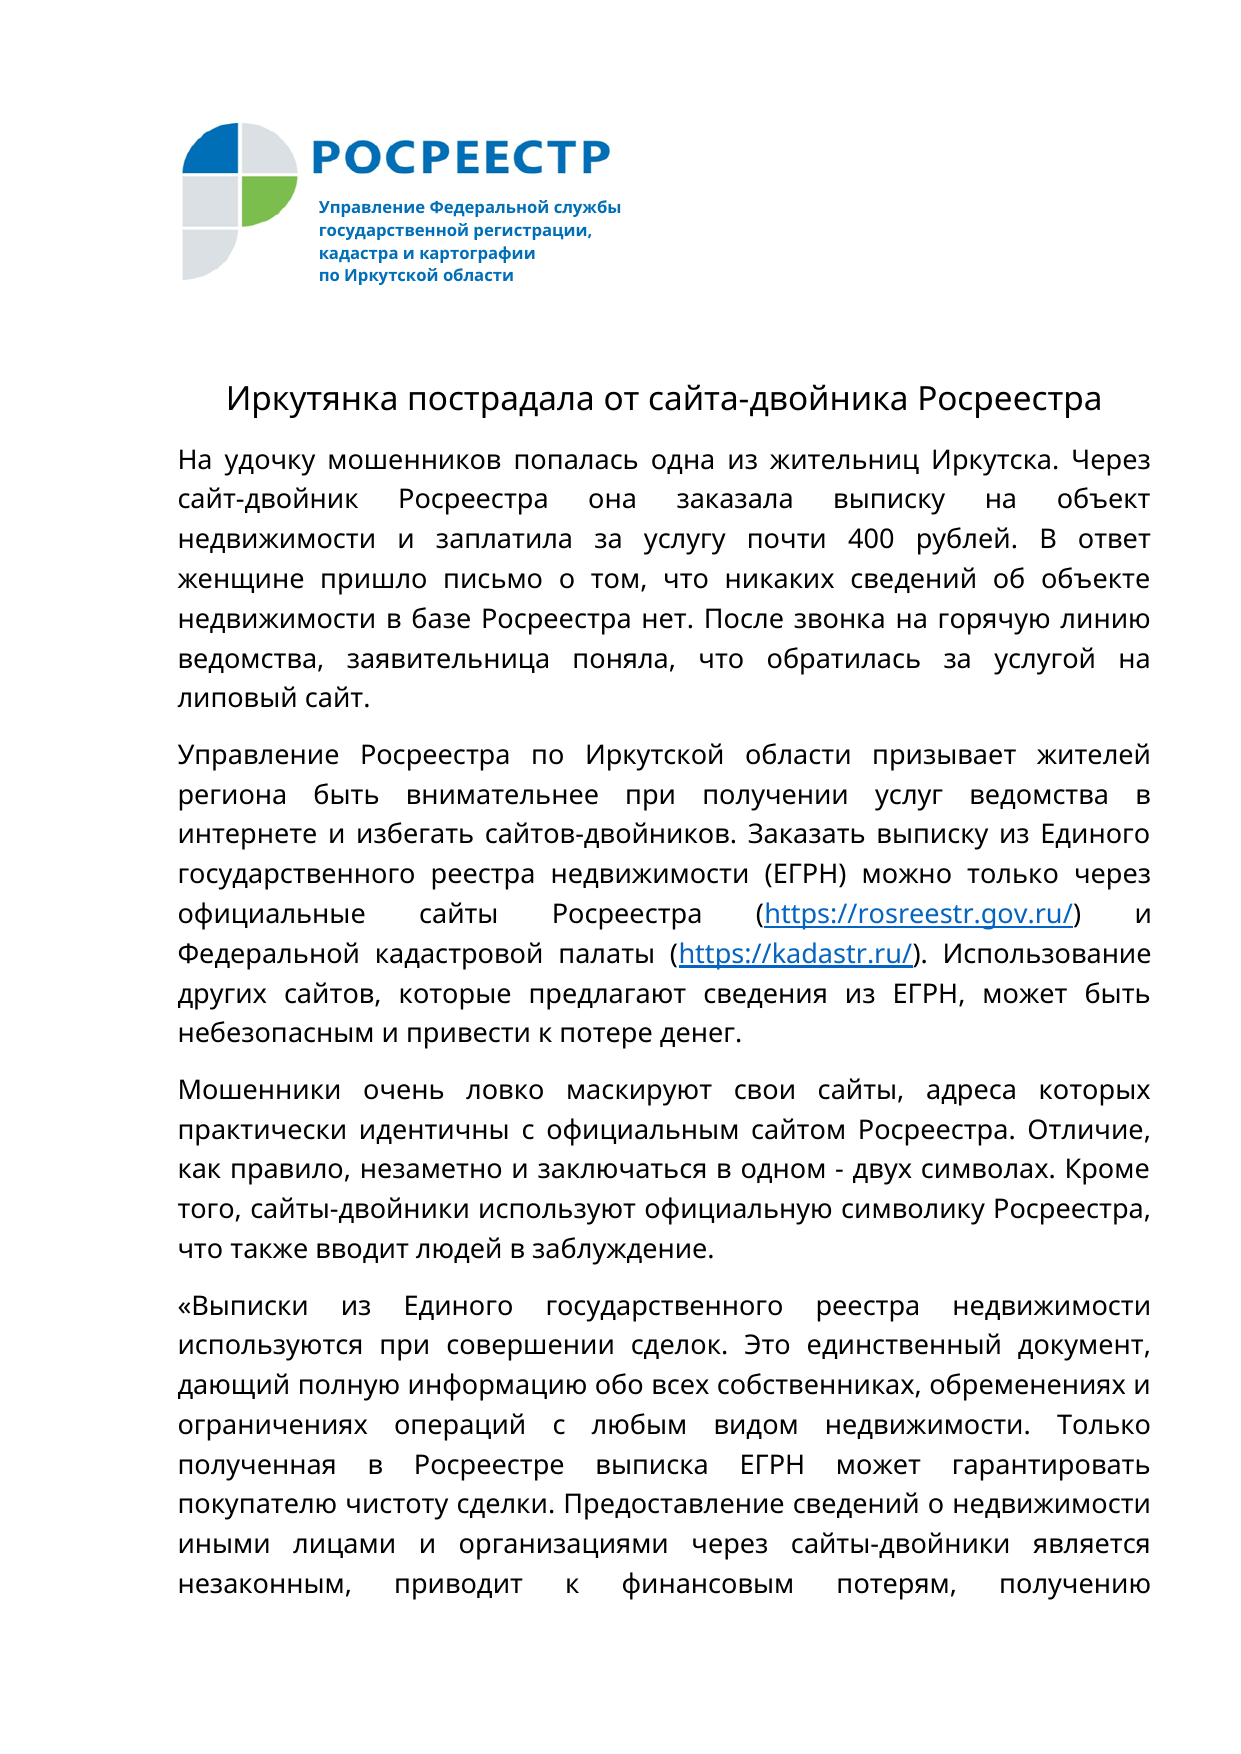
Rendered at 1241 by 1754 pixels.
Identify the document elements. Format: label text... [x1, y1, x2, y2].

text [177, 1286, 1152, 1601]
text На удочку мошенников попалась одна из жительниц Иркутска. Через сайт-двойник Росреестра она заказала выписку на объект недвижимости и заплатила за услугу почти 400 рублей. В ответ женщине пришло письмо о том, что никаких сведений об объекте недвижимости в базе Росреестра нет. После звонка на горячую линию ведомства, заявительница поняла, что обратилась за услугой на липовый сайт. [177, 440, 1152, 716]
picture [177, 118, 614, 290]
text Управление Росреестра по Иркутской области призывает жителей региона быть внимательнее при получении услуг ведомства в интернете и избегать сайтов-двойников. Заказать выписку из Единого государственного реестра недвижимости (ЕГРН) можно только через официальные сайты Росреестра (https://rosreestr.gov.ru/) и Федеральной кадастровой палаты (https://kadastr.ru/). Использование других сайтов, которые предлагают сведения из ЕГРН, может быть небезопасным и привести к потере денег. [177, 735, 1152, 1051]
text Иркутянка пострадала от сайта-двойника Росреестра [177, 374, 1152, 420]
text Мошенники очень ловко маскируют свои сайты, адреса которых практически идентичны с официальным сайтом Росреестра. Отличие, как правило, незаметно и заключаться в одном - двух символах. Кроме того, сайты-двойники используют официальную символику Росреестра, что также вводит людей в заблуждение. [177, 1070, 1152, 1266]
